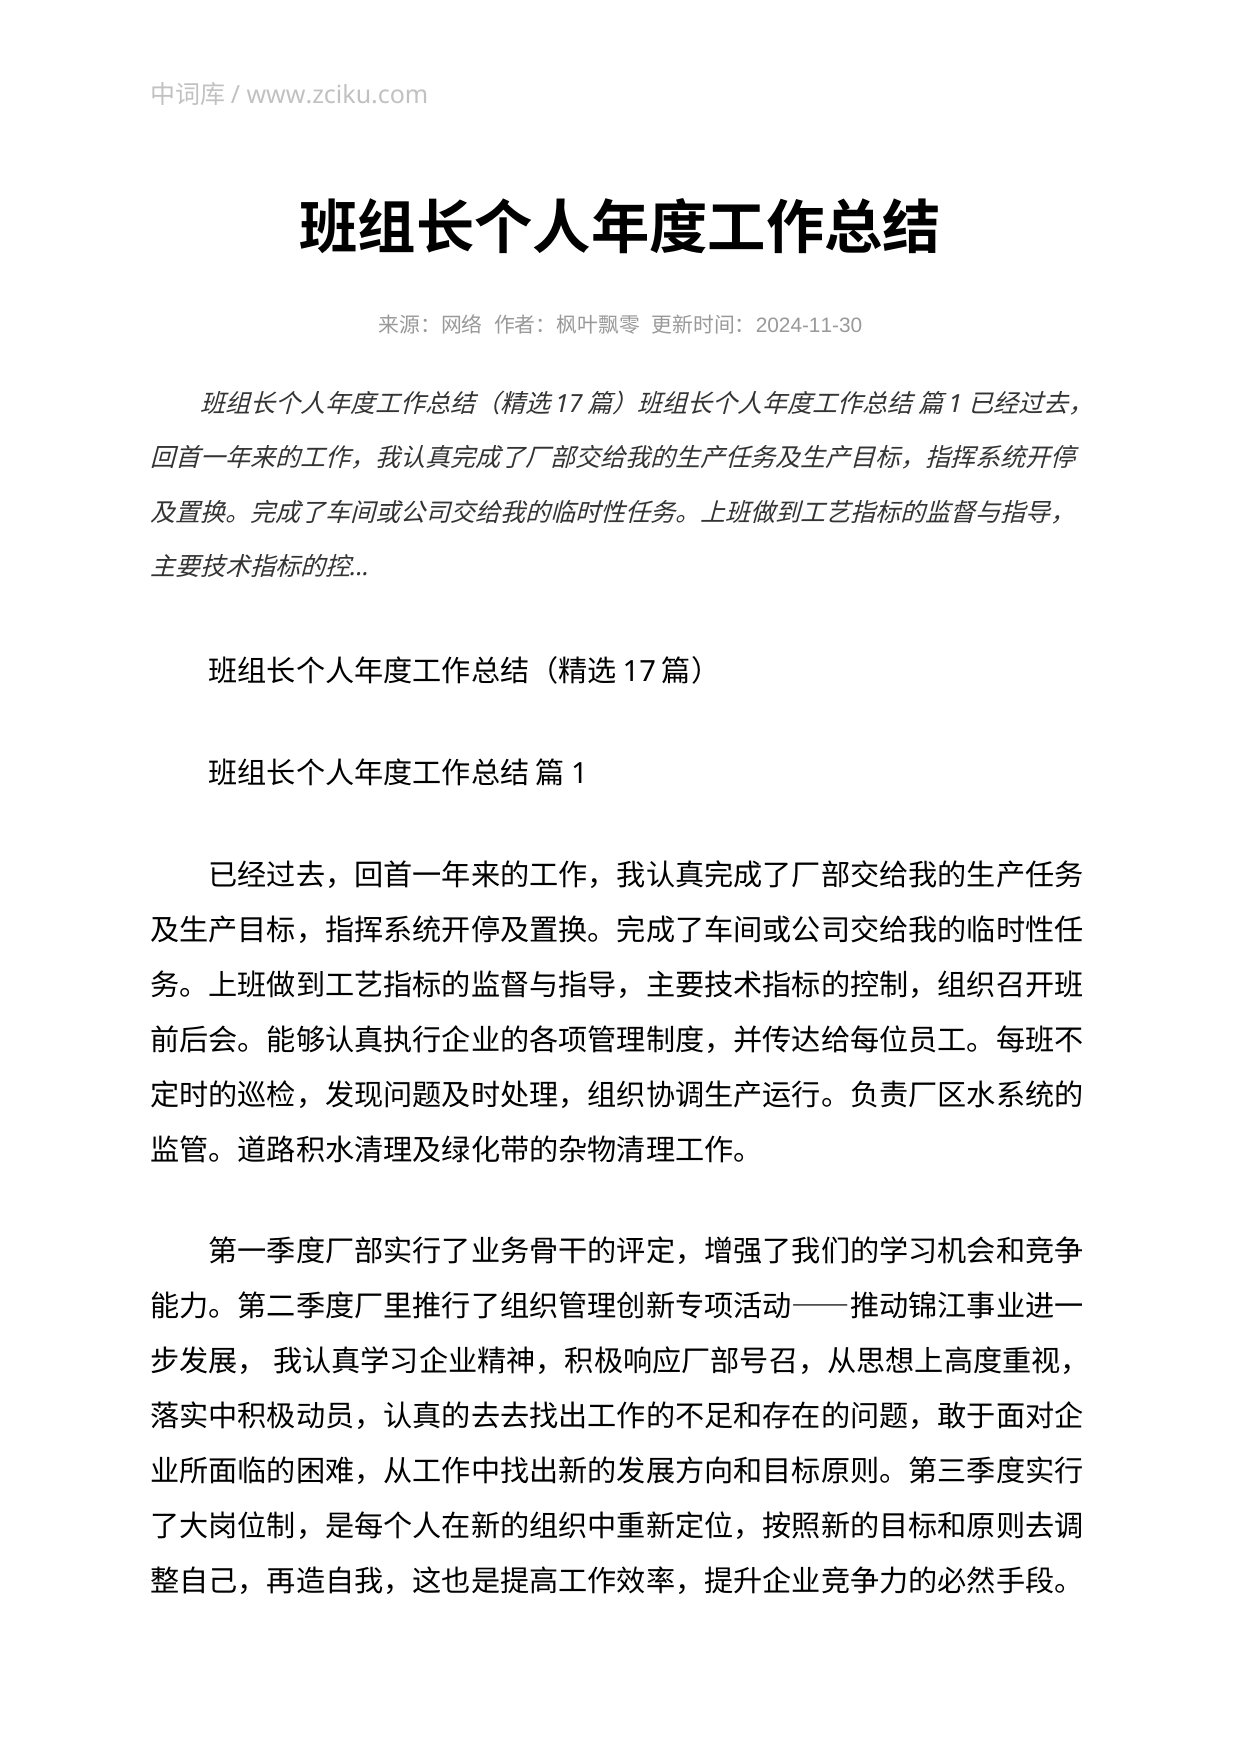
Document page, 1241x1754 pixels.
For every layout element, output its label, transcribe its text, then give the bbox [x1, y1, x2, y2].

text 班组长个人年度工作总结（精选17篇） [150, 648, 1090, 690]
text 班组长个人年度工作总结 篇1 [150, 750, 1090, 792]
text 来源：网络 作者：枫叶飘零 更新时间：2024-11-30 [150, 313, 1090, 337]
text 班组长个人年度工作总结（精选17篇）班组长个人年度工作总结 篇1 已经过去，回首一年来的工作，我认真完成了厂部交给我的生产任务及生产目标，指挥系统开停及置换。完成了车间或公司交给我的临时性任务。上班做到工艺指标的监督与指导，主要技术指标的控... [150, 383, 1090, 583]
text 已经过去，回首一年来的工作，我认真完成了厂部交给我的生产任务及生产目标，指挥系统开停及置换。完成了车间或公司交给我的临时性任务。上班做到工艺指标的监督与指导，主要技术指标的控制，组织召开班前后会。能够认真执行企业的各项管理制度，并传达给每位员工。每班不定时的巡检，发现问题及时处理，组织协调生产运行。负责厂区水系统的监管。道路积水清理及绿化带的杂物清理工作。 [150, 852, 1090, 1168]
subtitle 班组长个人年度工作总结 [150, 181, 1090, 266]
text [150, 1228, 1090, 1600]
